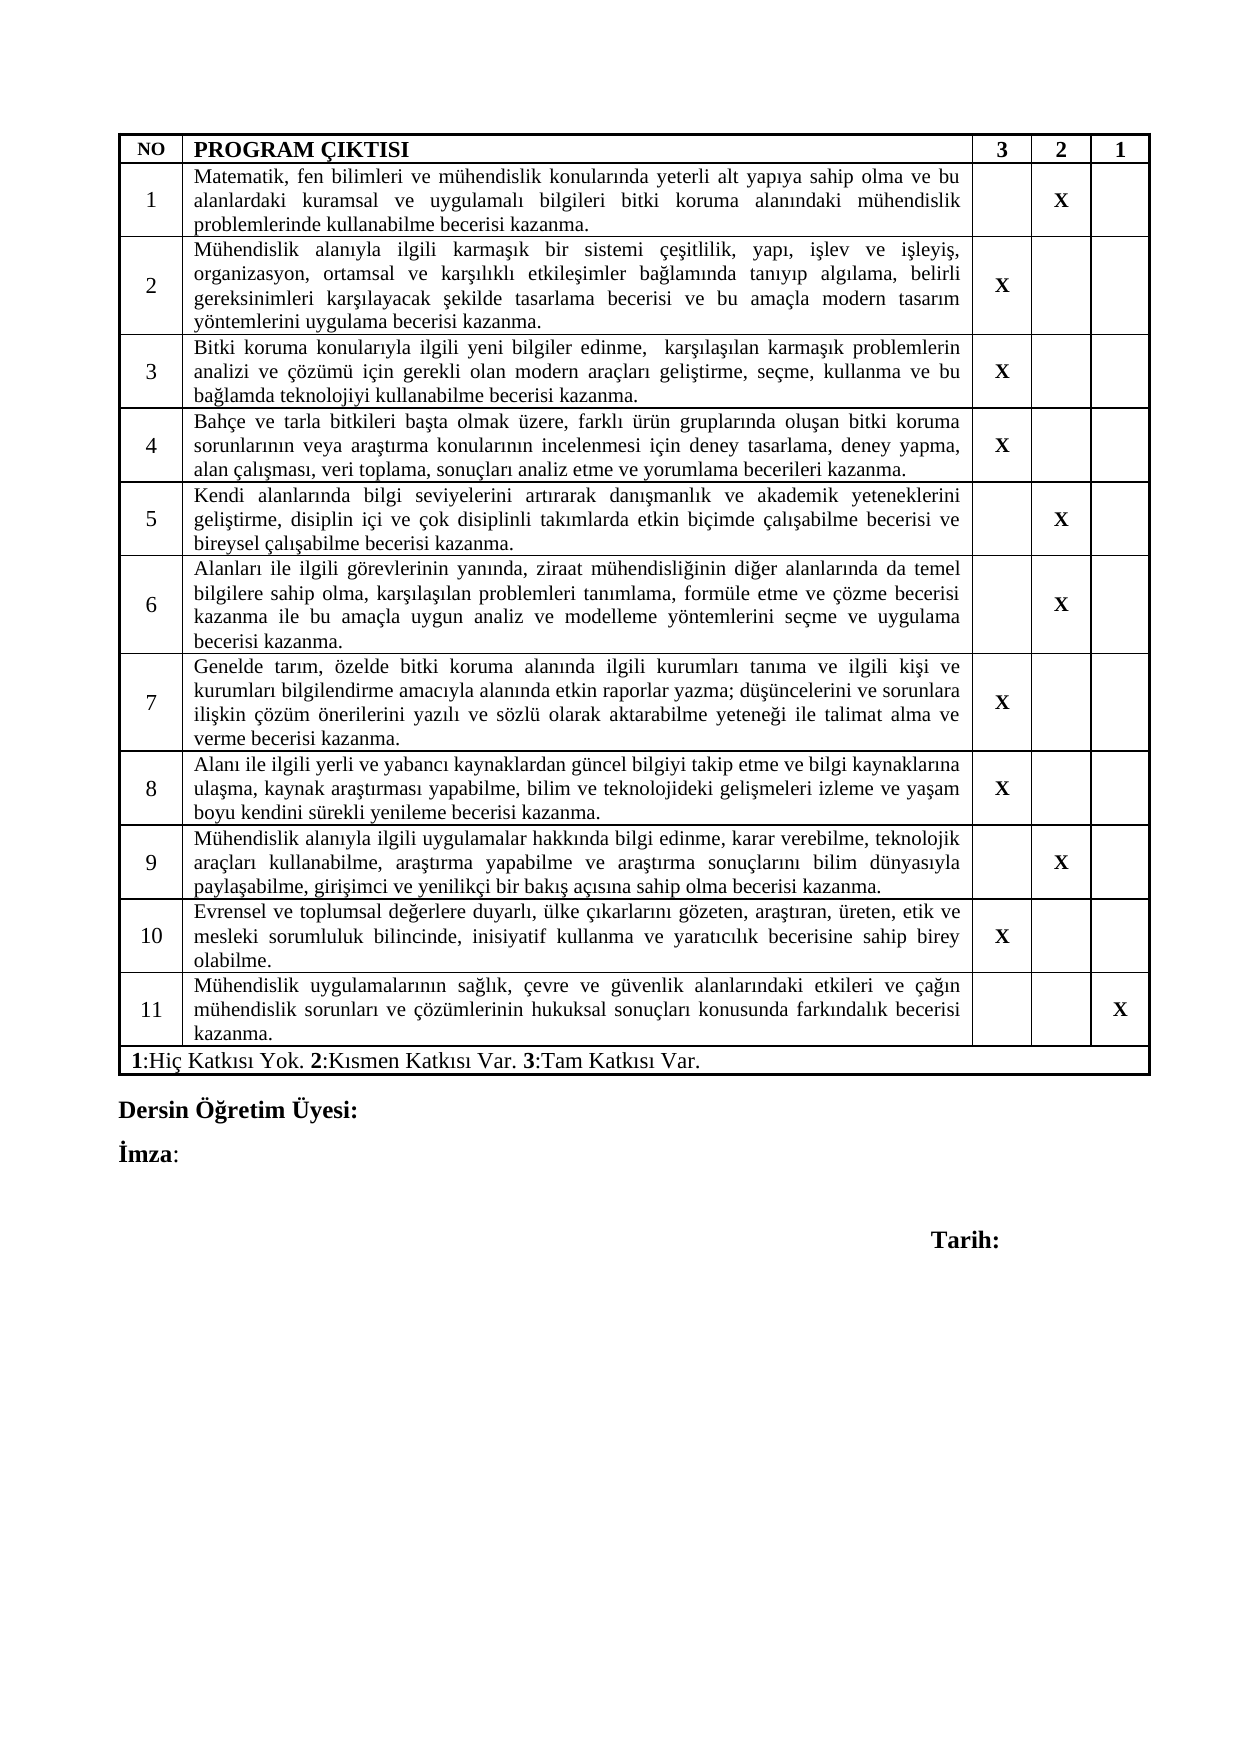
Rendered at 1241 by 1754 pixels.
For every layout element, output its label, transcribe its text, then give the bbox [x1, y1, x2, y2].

table_header 2 [1032, 136, 1090, 162]
table_cell [1092, 335, 1148, 407]
table_cell Evrensel ve toplumsal değerlere duyarlı, ülke çıkarlarını gözeten, araştıran, üreten, etik ve mesleki sorumluluk bilincinde, inisiyatif kullanma ve yaratıcılık becerisine sahip birey olabilme. [183, 900, 972, 972]
text Dersin Öğretim Üyesi: [118, 1096, 1122, 1124]
table_cell Alanları ile ilgili görevlerinin yanında, ziraat mühendisliğinin diğer alanlarında da temel bilgilere sahip olma, karşılaşılan problemleri tanımlama, formüle etme ve çözme becerisi kazanma ile bu amaçla uygun analiz ve modelleme yöntemlerini seçme ve uygulama becerisi kazanma. [183, 556, 972, 653]
table_cell [1032, 752, 1090, 824]
table_cell 10 [121, 900, 182, 972]
table_cell [1032, 409, 1090, 481]
table_cell Mühendislik alanıyla ilgili uygulamalar hakkında bilgi edinme, karar verebilme, teknolojik araçları kullanabilme, araştırma yapabilme ve araştırma sonuçlarını bilim dünyasıyla paylaşabilme, girişimci ve yenilikçi bir bakış açısına sahip olma becerisi kazanma. [183, 826, 972, 898]
table_cell [1092, 654, 1148, 750]
table_cell [1092, 237, 1148, 333]
table_cell 3 [121, 335, 182, 407]
table_cell [1092, 409, 1148, 481]
table_cell 1:Hiç Katkısı Yok. 2:Kısmen Katkısı Var. 3:Tam Katkısı Var. [121, 1047, 1148, 1073]
table_cell [1032, 973, 1090, 1045]
table_cell Bitki koruma konularıyla ilgili yeni bilgiler edinme, karşılaşılan karmaşık problemlerin analizi ve çözümü için gerekli olan modern araçları geliştirme, seçme, kullanma ve bu bağlamda teknolojiyi kullanabilme becerisi kazanma. [183, 335, 972, 407]
table_cell [1092, 164, 1148, 236]
table_cell [1032, 237, 1090, 333]
table_cell X [973, 237, 1031, 333]
table_cell [1032, 335, 1090, 407]
table_cell [1092, 900, 1148, 972]
table_cell X [1032, 826, 1090, 898]
table_cell [973, 826, 1031, 898]
table_cell 4 [121, 409, 182, 481]
table_cell [973, 483, 1031, 555]
table_header 1 [1092, 136, 1148, 162]
table_cell 5 [121, 483, 182, 555]
table_cell Matematik, fen bilimleri ve mühendislik konularında yeterli alt yapıya sahip olma ve bu alanlardaki kuramsal ve uygulamalı bilgileri bitki koruma alanındaki mühendislik problemlerinde kullanabilme becerisi kazanma. [183, 164, 972, 236]
table_cell X [1092, 973, 1148, 1045]
table_cell [1092, 483, 1148, 555]
table_cell 2 [121, 237, 182, 333]
table_cell 8 [121, 752, 182, 824]
table_cell [1032, 654, 1090, 750]
table_cell [973, 556, 1031, 653]
table_cell [973, 973, 1031, 1045]
table_cell [1092, 752, 1148, 824]
table_cell [1032, 900, 1090, 972]
table_cell [973, 164, 1031, 236]
table_cell 7 [121, 654, 182, 750]
table_header PROGRAM ÇIKTISI [183, 136, 972, 162]
table_cell X [1032, 164, 1090, 236]
table_cell Mühendislik alanıyla ilgili karmaşık bir sistemi çeşitlilik, yapı, işlev ve işleyiş, organizasyon, ortamsal ve karşılıklı etkileşimler bağlamında tanıyıp algılama, belirli gereksinimleri karşılayacak şekilde tasarlama becerisi ve bu amaçla modern tasarım yöntemlerini uygulama becerisi kazanma. [183, 237, 972, 333]
table_cell 11 [121, 973, 182, 1045]
table_cell Kendi alanlarında bilgi seviyelerini artırarak danışmanlık ve akademik yeteneklerini geliştirme, disiplin içi ve çok disiplinli takımlarda etkin biçimde çalışabilme becerisi ve bireysel çalışabilme becerisi kazanma. [183, 483, 972, 555]
table_header 3 [973, 136, 1031, 162]
table_cell [1092, 556, 1148, 653]
table_cell 1 [121, 164, 182, 236]
table_cell Genelde tarım, özelde bitki koruma alanında ilgili kurumları tanıma ve ilgili kişi ve kurumları bilgilendirme amacıyla alanında etkin raporlar yazma; düşüncelerini ve sorunlara ilişkin çözüm önerilerini yazılı ve sözlü olarak aktarabilme yeteneği ile talimat alma ve verme becerisi kazanma. [183, 654, 972, 750]
table_cell Mühendislik uygulamalarının sağlık, çevre ve güvenlik alanlarındaki etkileri ve çağın mühendislik sorunları ve çözümlerinin hukuksal sonuçları konusunda farkındalık becerisi kazanma. [183, 973, 972, 1045]
table_cell Alanı ile ilgili yerli ve yabancı kaynaklardan güncel bilgiyi takip etme ve bilgi kaynaklarına ulaşma, kaynak araştırması yapabilme, bilim ve teknolojideki gelişmeleri izleme ve yaşam boyu kendini sürekli yenileme becerisi kazanma. [183, 752, 972, 824]
table_cell 9 [121, 826, 182, 898]
table_cell X [973, 752, 1031, 824]
table_cell X [973, 900, 1031, 972]
text İmza: Tarih: [118, 1139, 1122, 1254]
table_header NO [121, 136, 182, 162]
table_cell X [1032, 556, 1090, 653]
table_cell [1092, 826, 1148, 898]
table_cell X [1032, 483, 1090, 555]
table_cell X [973, 654, 1031, 750]
table_cell X [973, 409, 1031, 481]
table_cell 6 [121, 556, 182, 653]
table_cell X [973, 335, 1031, 407]
table_cell Bahçe ve tarla bitkileri başta olmak üzere, farklı ürün gruplarında oluşan bitki koruma sorunlarının veya araştırma konularının incelenmesi için deney tasarlama, deney yapma, alan çalışması, veri toplama, sonuçları analiz etme ve yorumlama becerileri kazanma. [183, 409, 972, 481]
